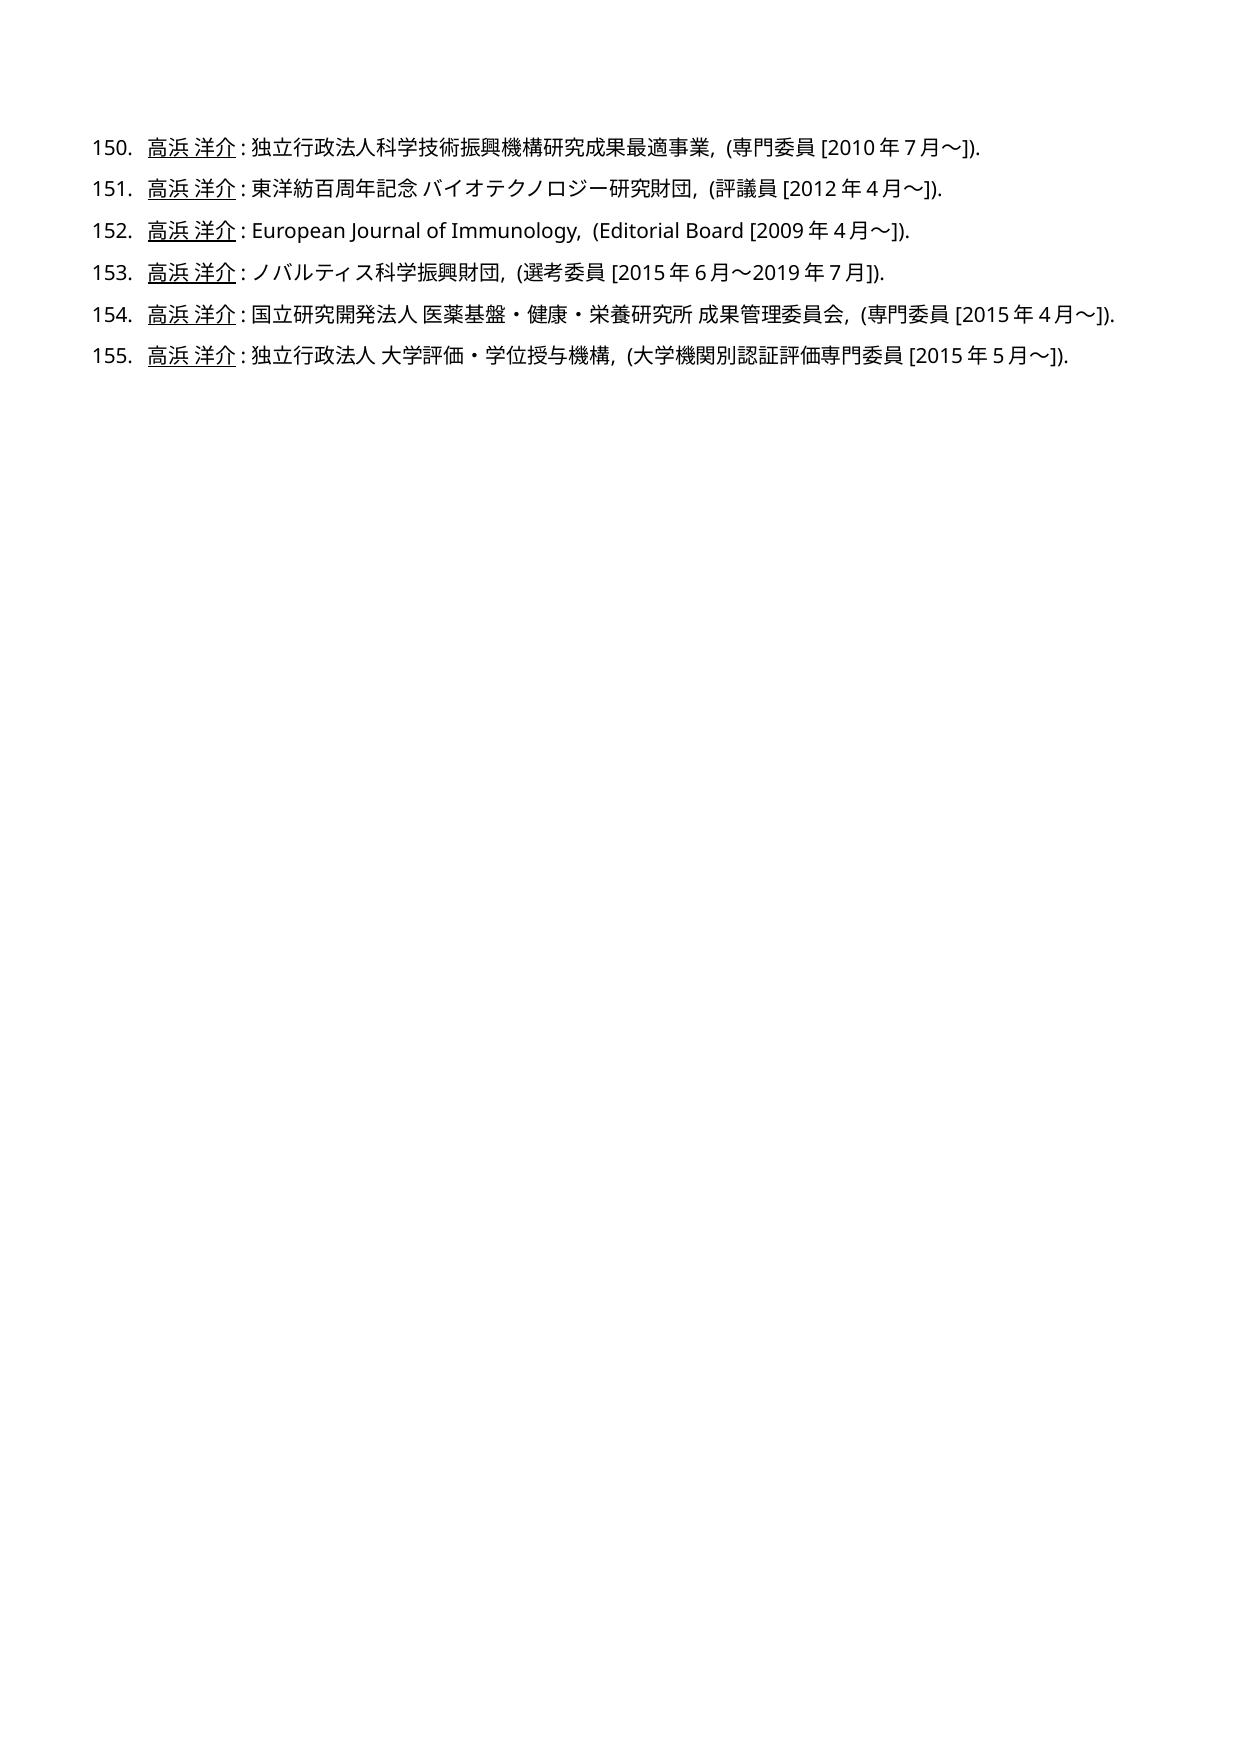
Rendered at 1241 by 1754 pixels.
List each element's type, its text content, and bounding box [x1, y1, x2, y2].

list 高浜 洋介 : 独立行政法人 大学評価・学位授与機構, (大学機関別認証評価専門委員 [2015年5月〜]). [92, 334, 1122, 376]
list 高浜 洋介 : 国立研究開発法人 医薬基盤・健康・栄養研究所 成果管理委員会, (専門委員 [2015年4月〜]). [92, 292, 1122, 334]
list 高浜 洋介 : ノバルティス科学振興財団, (選考委員 [2015年6月〜2019年7月]). [92, 250, 1122, 292]
list 高浜 洋介 : 独立行政法人科学技術振興機構研究成果最適事業, (専門委員 [2010年7月〜]). [92, 125, 1122, 167]
list 高浜 洋介 : European Journal of Immunology, (Editorial Board [2009年4月〜]). [92, 209, 1122, 250]
list 高浜 洋介 : 東洋紡百周年記念 バイオテクノロジー研究財団, (評議員 [2012年4月〜]). [92, 167, 1122, 209]
